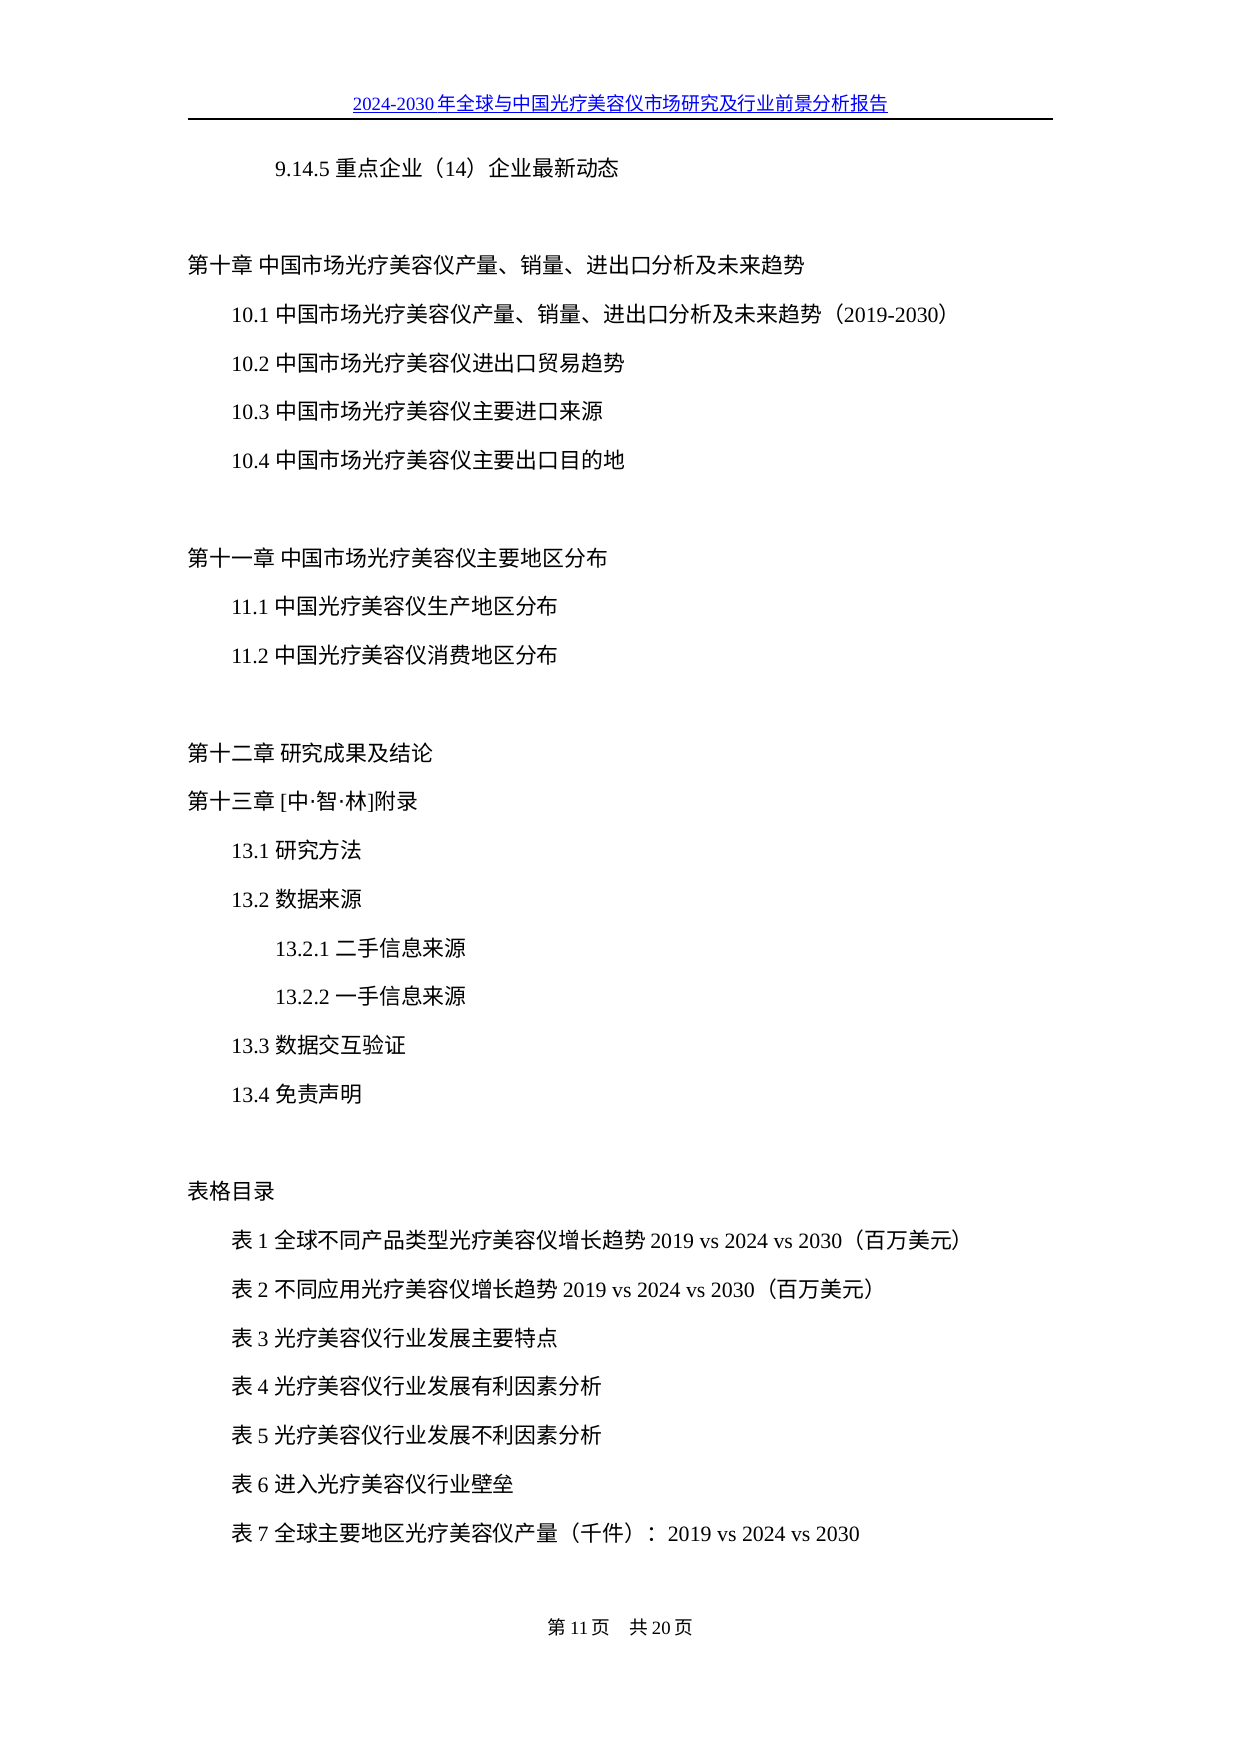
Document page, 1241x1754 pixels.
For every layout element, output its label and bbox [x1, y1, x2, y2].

text [187, 150, 1053, 1548]
